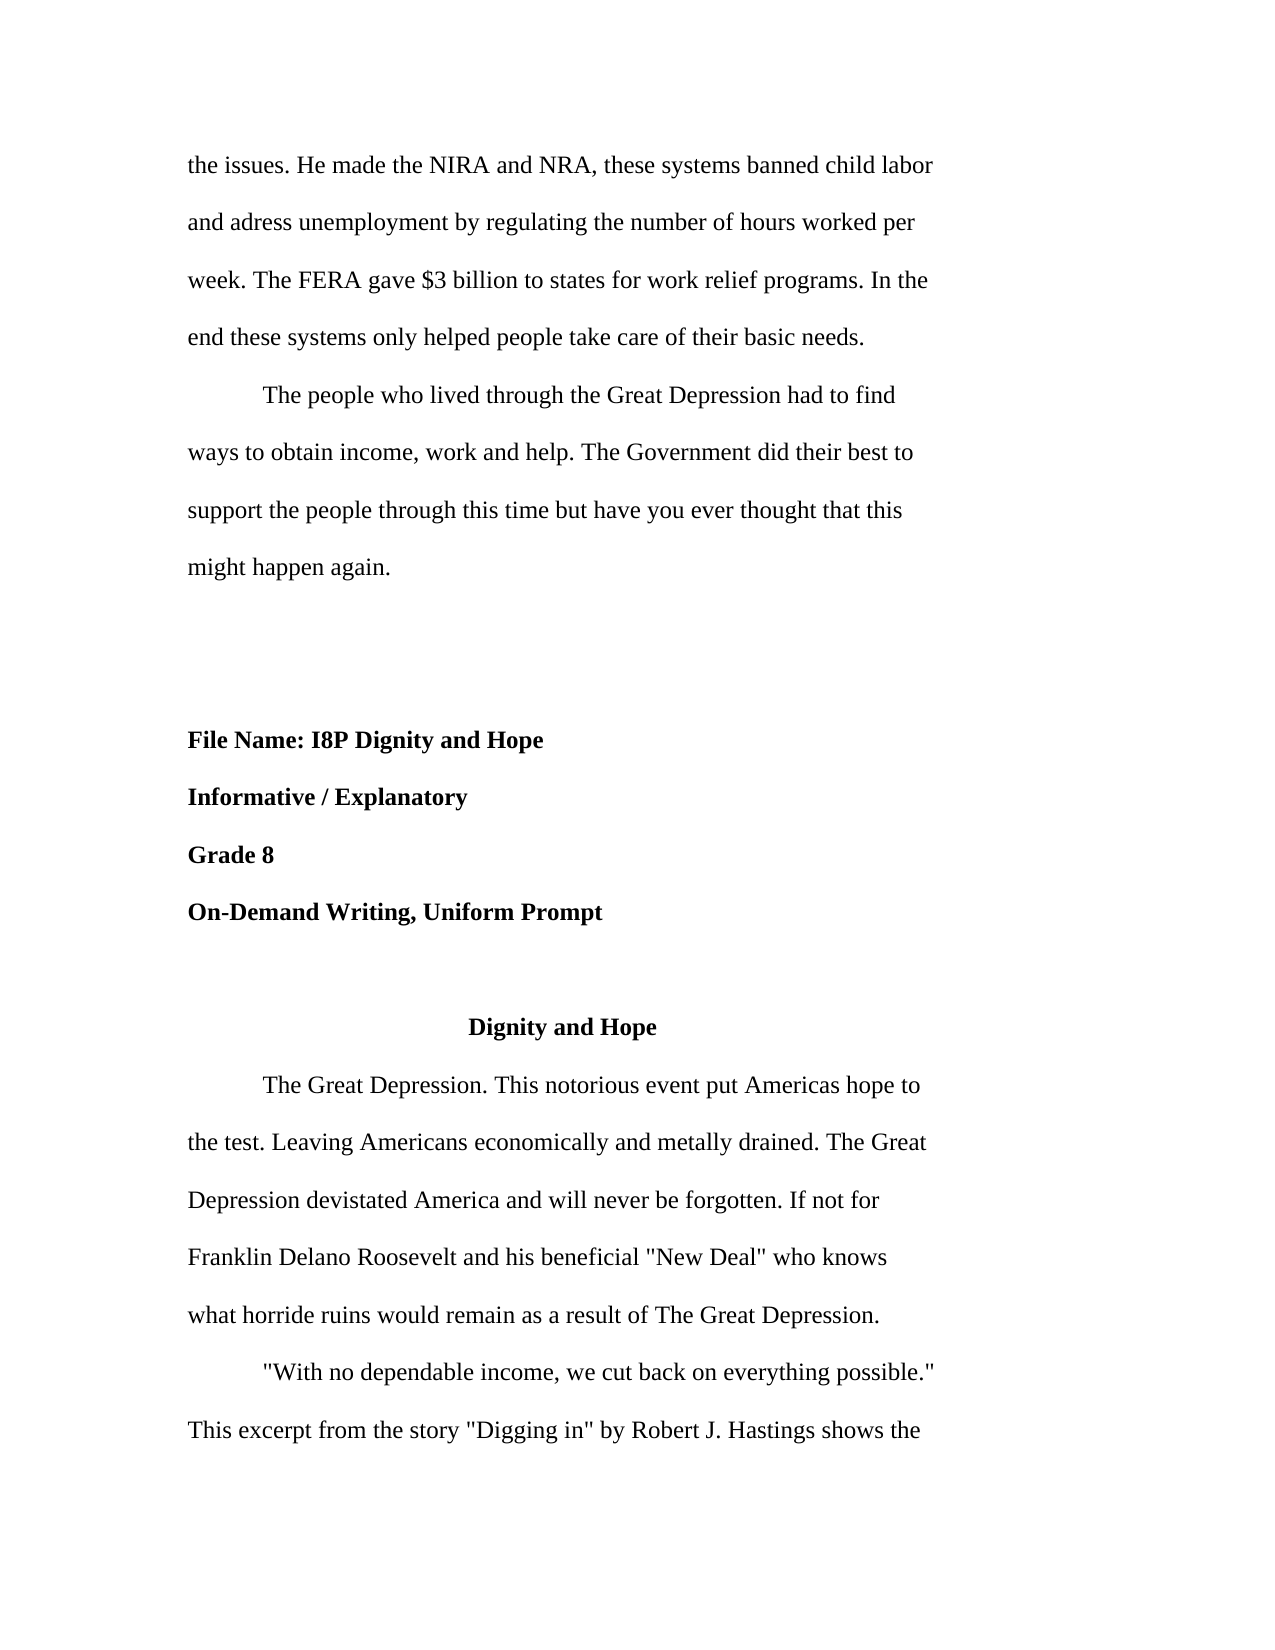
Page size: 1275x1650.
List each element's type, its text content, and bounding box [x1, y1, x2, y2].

text Grade 8 [187, 840, 1087, 869]
text Informative / Explanatory [187, 782, 1087, 811]
text File Name: I8P Dignity and Hope [187, 725, 1087, 754]
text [187, 150, 937, 351]
text Dignity and Hope [187, 1012, 937, 1041]
text The people who lived through the Great Depression had to find ways to obtain income, work and help. The Government did their best to support the people through this time but have you ever thought that this might happen again. [187, 380, 937, 581]
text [187, 1357, 937, 1444]
text The Great Depression. This notorious event put Americas hope to the test. Leaving Americans economically and metally drained. The Great Depression devistated America and will never be forgotten. If not for Franklin Delano Roosevelt and his beneficial "New Deal" who knows what horride ruins would remain as a result of The Great Depression. [187, 1070, 937, 1329]
text On-Demand Writing, Uniform Prompt [187, 897, 1087, 926]
